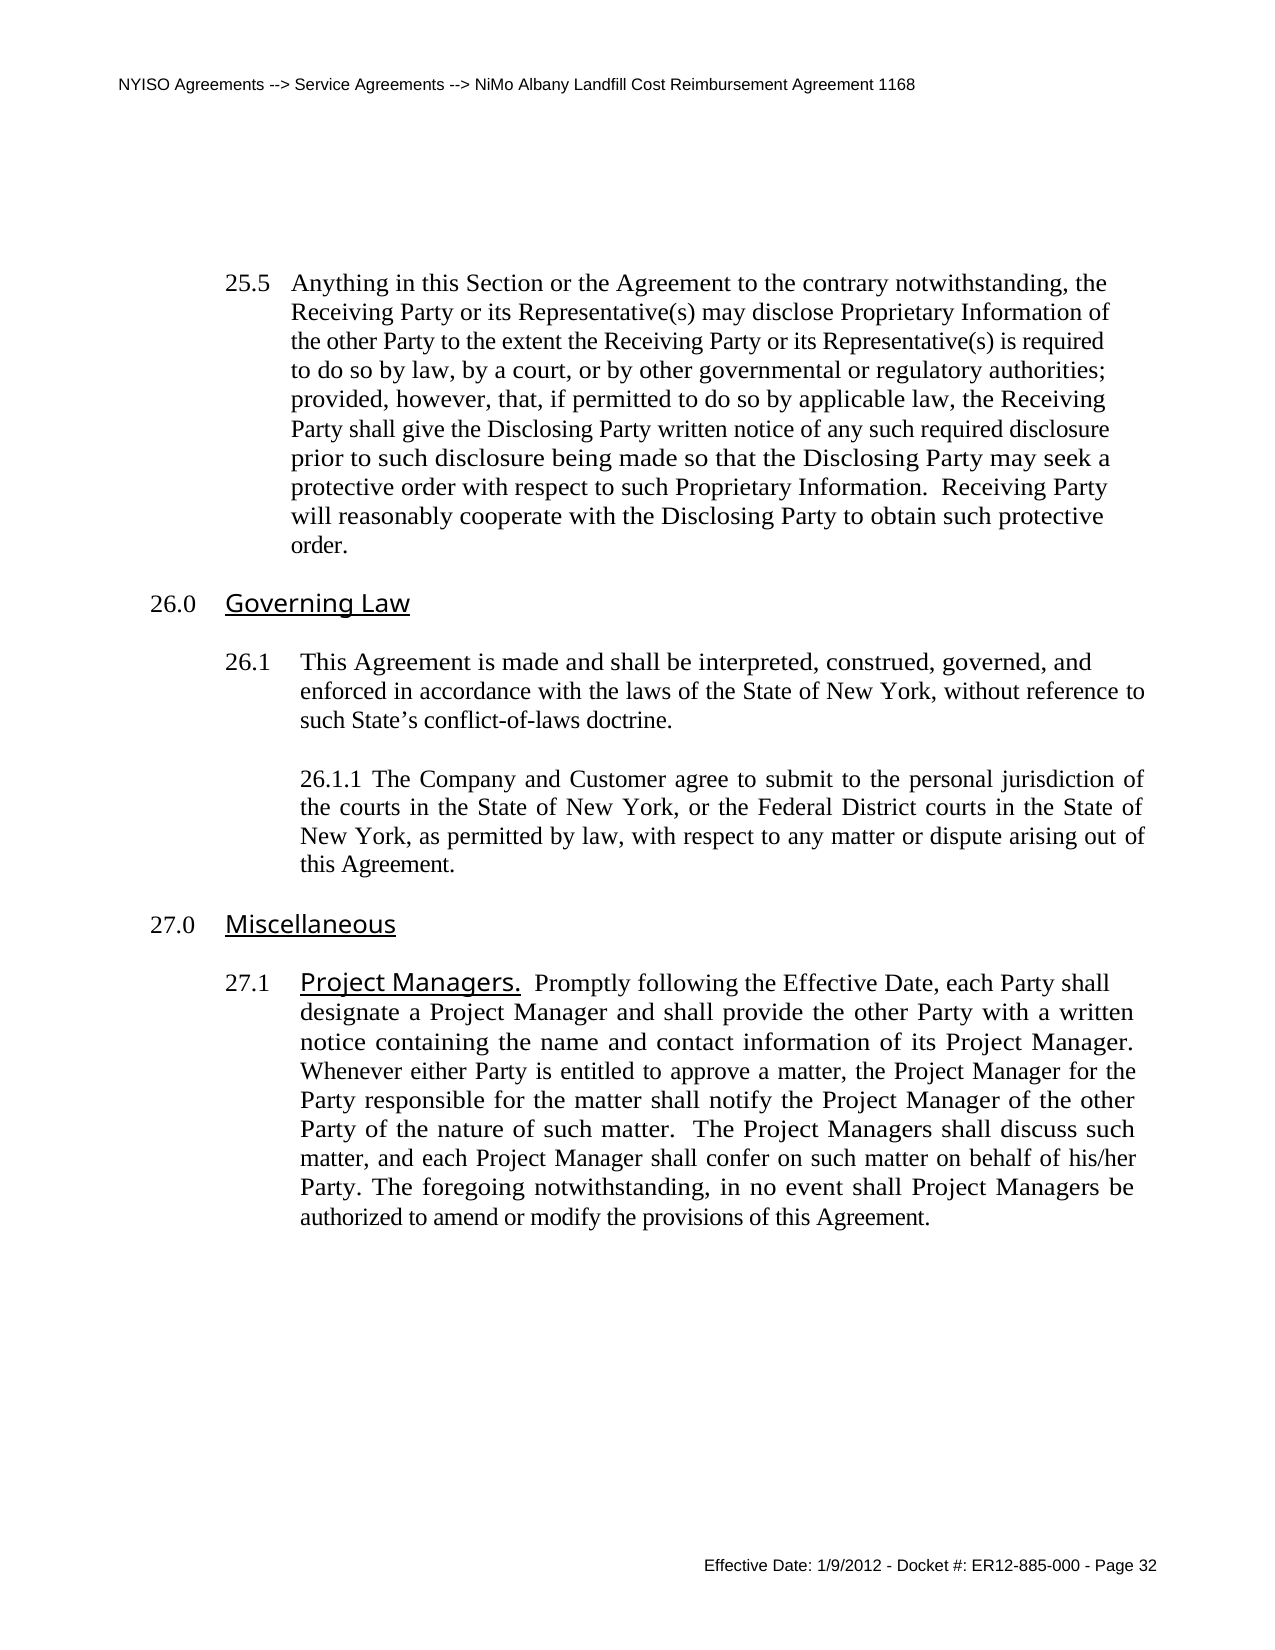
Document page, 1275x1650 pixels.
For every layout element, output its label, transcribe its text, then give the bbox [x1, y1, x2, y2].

text 26.0 Governing Law [150, 589, 1275, 618]
text 25.5 Anything in this Section or the Agreement to the contrary notwithstanding, the Receiving Party or its Representative(s) may disclose Proprietary Information of the other Party to the extent the Receiving Party or its Representative(s) is required to do so by law, by a court, or by other governmental or regulatory authorities; provided, however, that, if permitted to do so by applicable law, the Receiving Party shall give the Disclosing Party written notice of any such required disclosure prior to such disclosure being made so that the Disclosing Party may seek a protective order with respect to such Proprietary Information. Receiving Party will reasonably cooperate with the Disclosing Party to obtain such protective order. [225, 268, 1145, 559]
text 26.1.1 The Company and Customer agree to submit to the personal jurisdiction of the courts in the State of New York, or the Federal District courts in the State of New York, as permitted by law, with respect to any matter or dispute arising out of this Agreement. [300, 764, 1145, 878]
text 26.1 This Agreement is made and shall be interpreted, construed, governed, and [150, 648, 1275, 676]
text designate a Project Manager and shall provide the other Party with a written notice containing the name and contact information of its Project Manager. Whenever either Party is entitled to approve a matter, the Project Manager for the Party responsible for the matter shall notify the Project Manager of the other Party of the nature of such matter. The Project Managers shall discuss such matter, and each Project Manager shall confer on such matter on behalf of his/her Party. The foregoing notwithstanding, in no event shall Project Managers be authorized to amend or modify the provisions of this Agreement. [300, 997, 1145, 1231]
text enforced in accordance with the laws of the State of New York, without reference to such State’s conflict-of-laws doctrine. [300, 676, 1145, 735]
text 27.1 Project Managers. Promptly following the Effective Date, each Party shall [150, 969, 1275, 997]
text 27.0 Miscellaneous [150, 910, 1275, 939]
